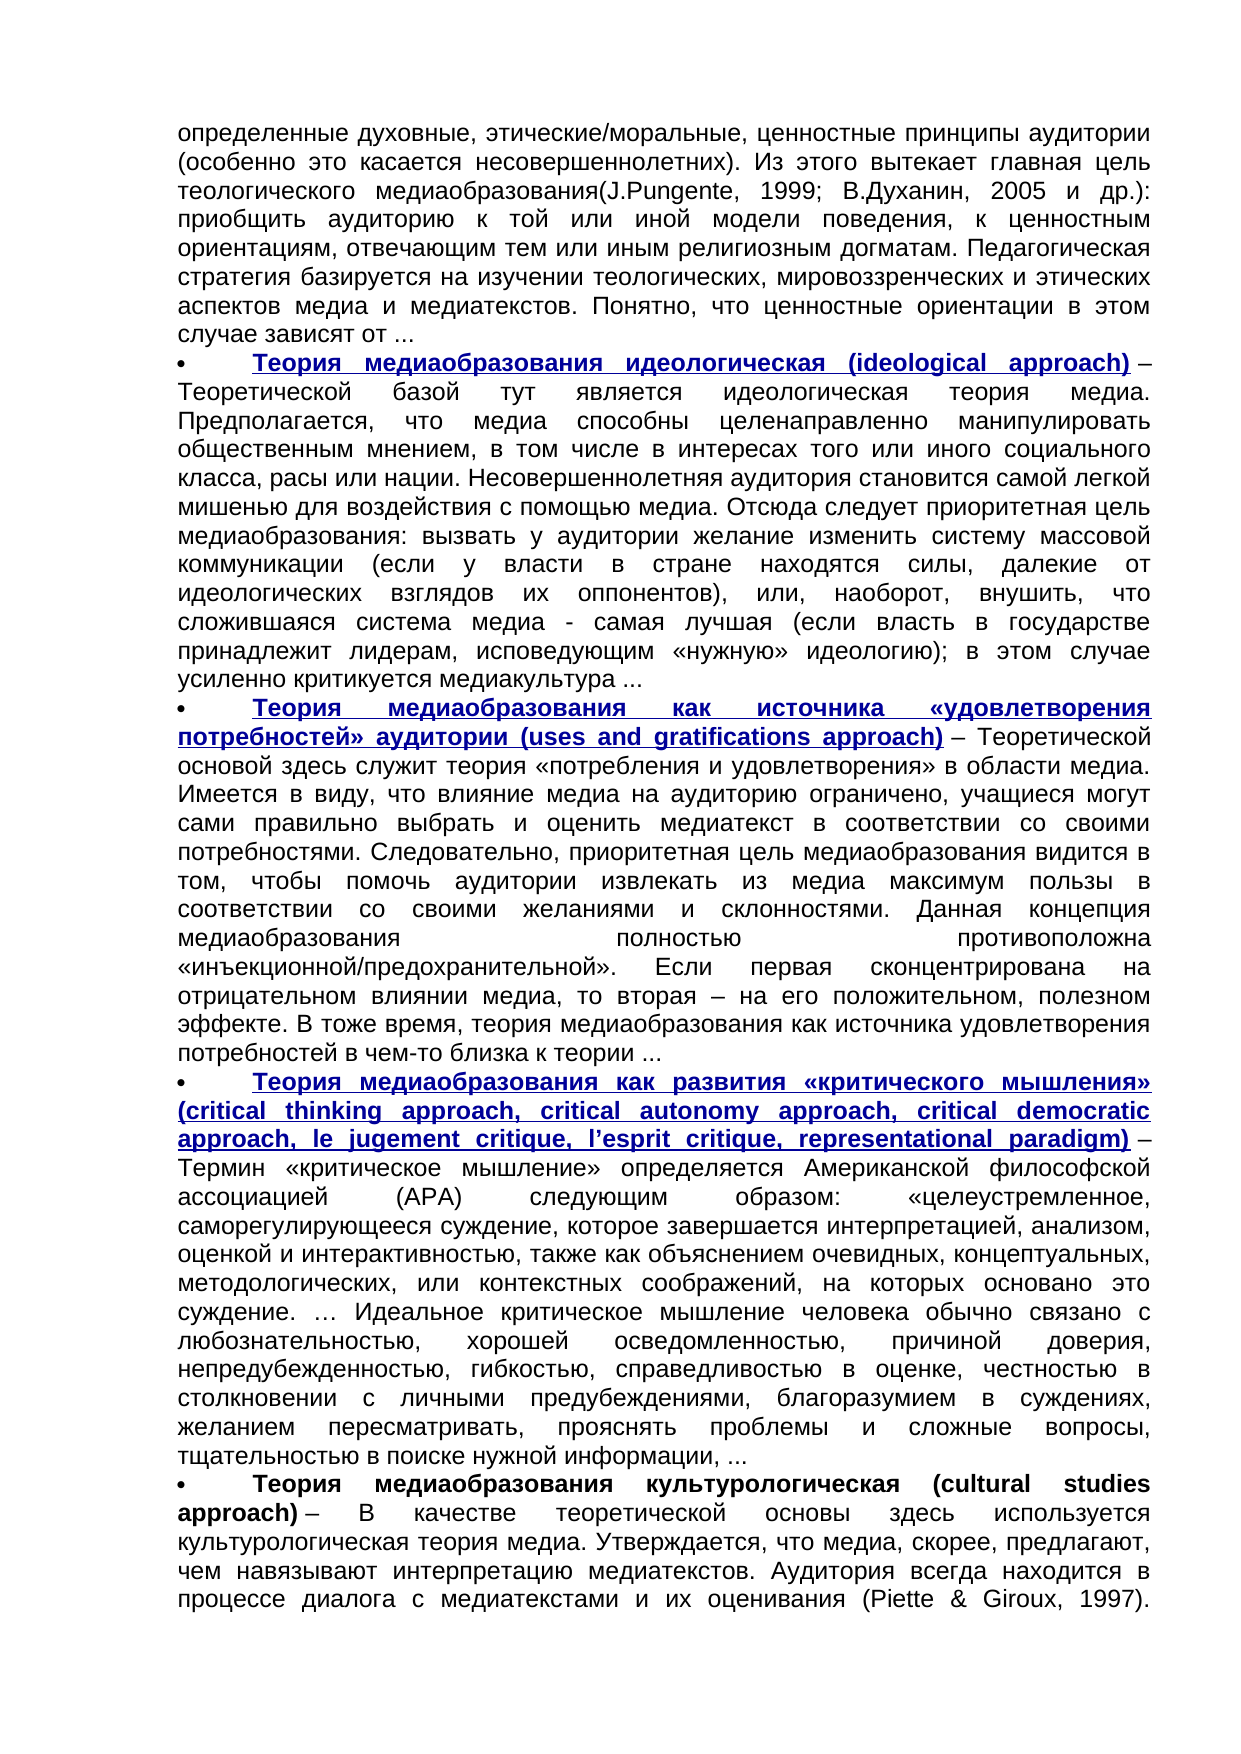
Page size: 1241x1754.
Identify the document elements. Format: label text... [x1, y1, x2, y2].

list Теория медиаобразования идеологическая (ideological approach) – Теоретической базой тут является идеологическая теория медиа. Предполагается, что медиа способны целенаправленно манипулировать общественным мнением, в том числе в интересах того или иного социального класса, расы или нации. Несовершеннолетняя аудитория становится самой легкой мишенью для воздействия с помощью медиа. Отсюда следует приоритетная цель медиаобразования: вызвать у аудитории желание изменить систему массовой коммуникации (если у власти в стране находятся силы, далекие от идеологических взглядов их оппонентов), или, наоборот, внушить, что сложившаяся система медиа - самая лучшая (если власть в государстве принадлежит лидерам, исповедующим «нужную» идеологию); в этом случае усиленно критикуется медиакультура ... [177, 348, 1152, 693]
list Теория медиаобразования как источника «удовлетворения потребностей» аудитории (uses and gratifications approach) – Теоретической основой здесь служит теория «потребления и удовлетворения» в области медиа. Имеется в виду, что влияние медиа на аудиторию ограничено, учащиеся могут сами правильно выбрать и оценить медиатекст в соответствии со своими потребностями. Следовательно, приоритетная цель медиаобразования видится в том, чтобы помочь аудитории извлекать из медиа максимум пользы в соответствии со своими желаниями и склонностями. Данная концепция медиаобразования полностью противоположна «инъекционной/предохранительной». Если первая сконцентрирована на отрицательном влиянии медиа, то вторая – на его положительном, полезном эффекте. В тоже время, теория медиаобразования как источника удовлетворения потребностей в чем-то близка к теории ... [177, 693, 1152, 1067]
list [177, 118, 1152, 348]
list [177, 1469, 1152, 1613]
list Теория медиаобразования как развития «критического мышления» (critical thinking approach, critical autonomy approach, critical democratic approach, le jugement critique, l’esprit critique, representational paradigm) – Термин «критическое мышление» определяется Американской философской ассоциацией (APA) следующим образом: «целеустремленное, саморегулирующееся суждение, которое завершается интерпретацией, анализом, оценкой и интерактивностью, также как объяснением очевидных, концептуальных, методологических, или контекстных соображений, на которых основано это суждение. … Идеальное критическое мышление человека обычно связано с любознательностью, хорошей осведомленностью, причиной доверия, непредубежденностью, гибкостью, справедливостью в оценке, честностью в столкновении с личными предубеждениями, благоразумием в суждениях, желанием пересматривать, прояснять проблемы и сложные вопросы, тщательностью в поиске нужной информации, ... [177, 1067, 1152, 1469]
